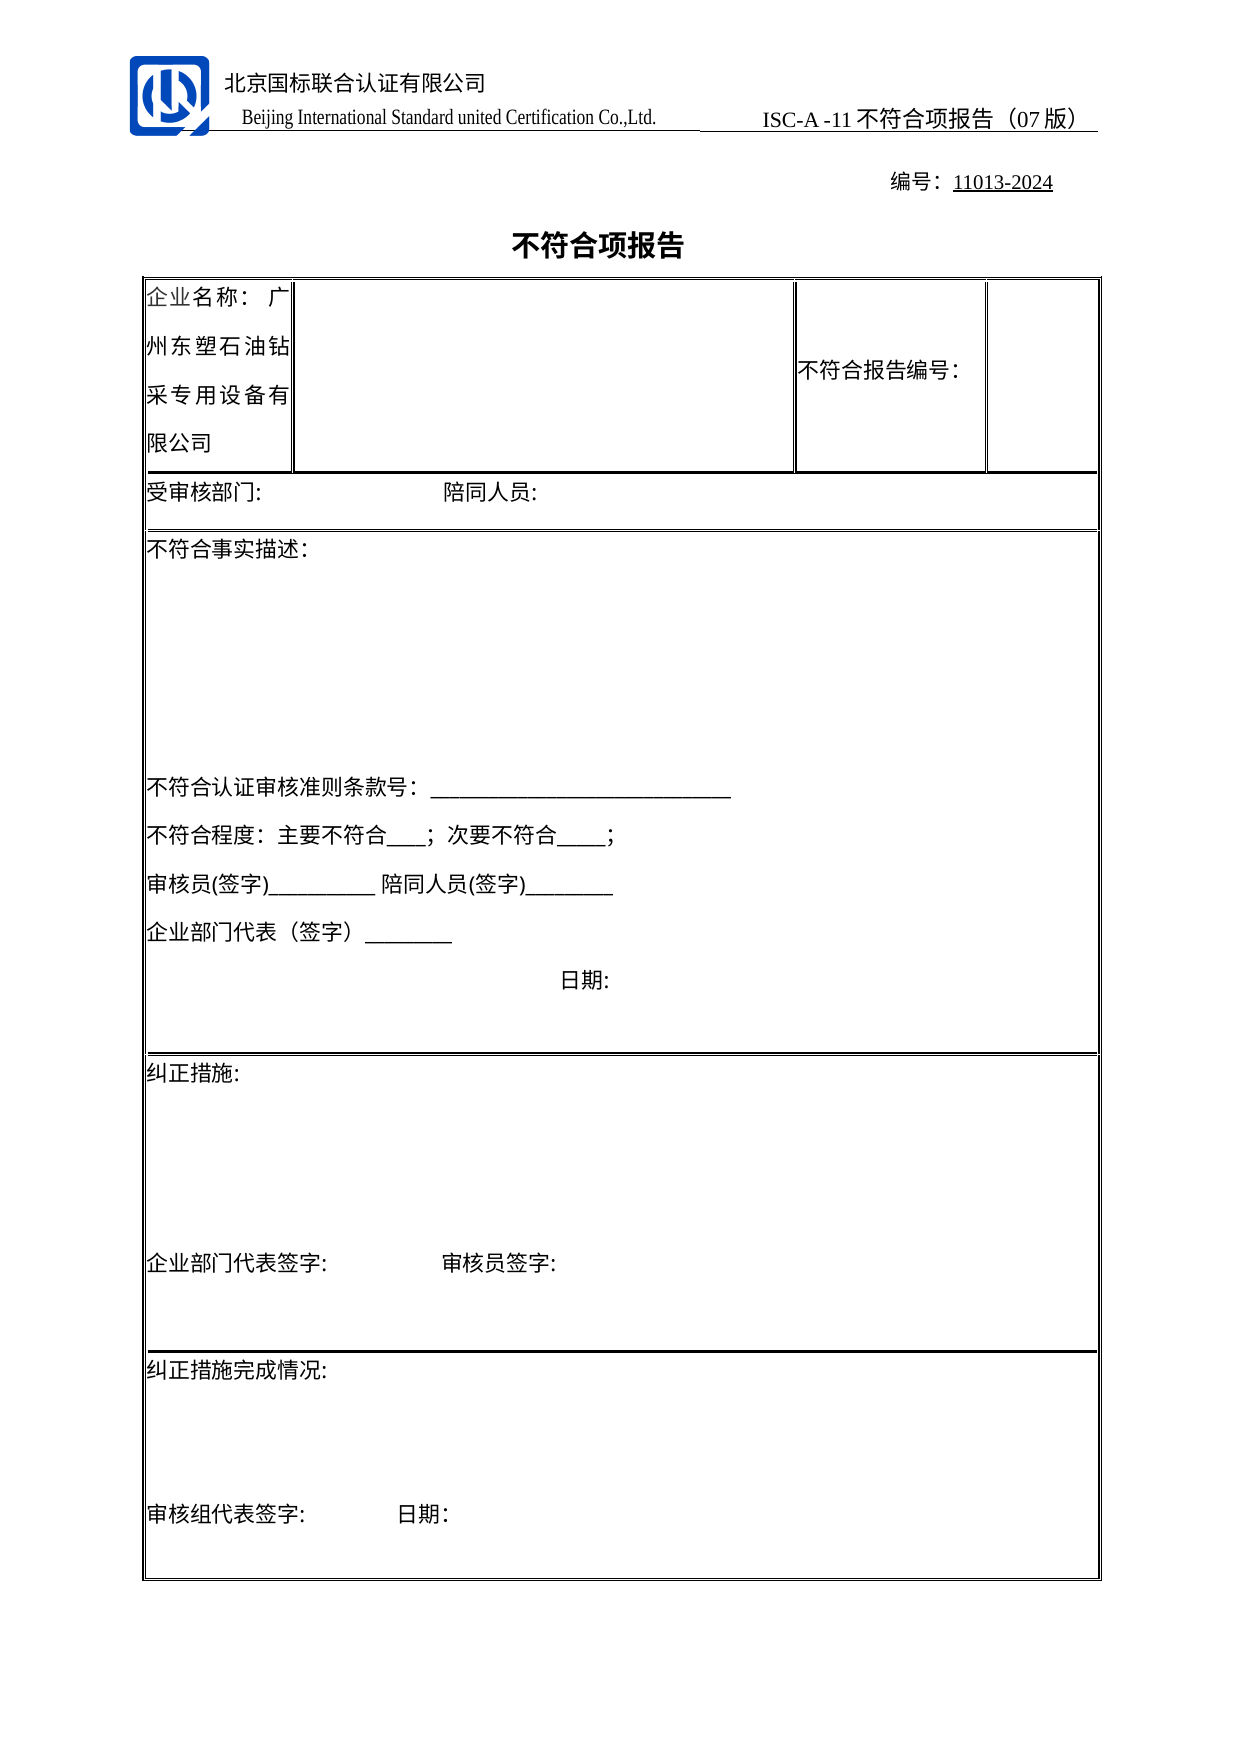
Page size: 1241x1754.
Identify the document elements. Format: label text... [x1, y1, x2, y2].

table_header [987, 280, 1098, 471]
table_cell 不符合事实描述： 不符合认证审核准则条款号：_______________________________ 不符合程度：主要不符合____；次要不符合_____； 审核员(签字)___________ 陪同人员(签字)_________ 企业部门代表（签字）_________ 日期: [144, 529, 1100, 1052]
text 不符合项报告 [144, 211, 1053, 276]
table_cell 受审核部门: 陪同人员: [146, 471, 1098, 529]
table_header [293, 278, 795, 471]
table_cell 纠正措施: 企业部门代表签字: 审核员签字: [146, 1052, 1099, 1350]
table_header 不符合报告编号： [795, 280, 987, 471]
table_header 企业名称： 广州东塑石油钻采专用设备有限公司 [146, 278, 293, 471]
picture [129, 56, 210, 136]
text 编号：11013-2024 [144, 164, 1053, 196]
table_cell 纠正措施完成情况: 审核组代表签字: 日期： [146, 1350, 1098, 1578]
